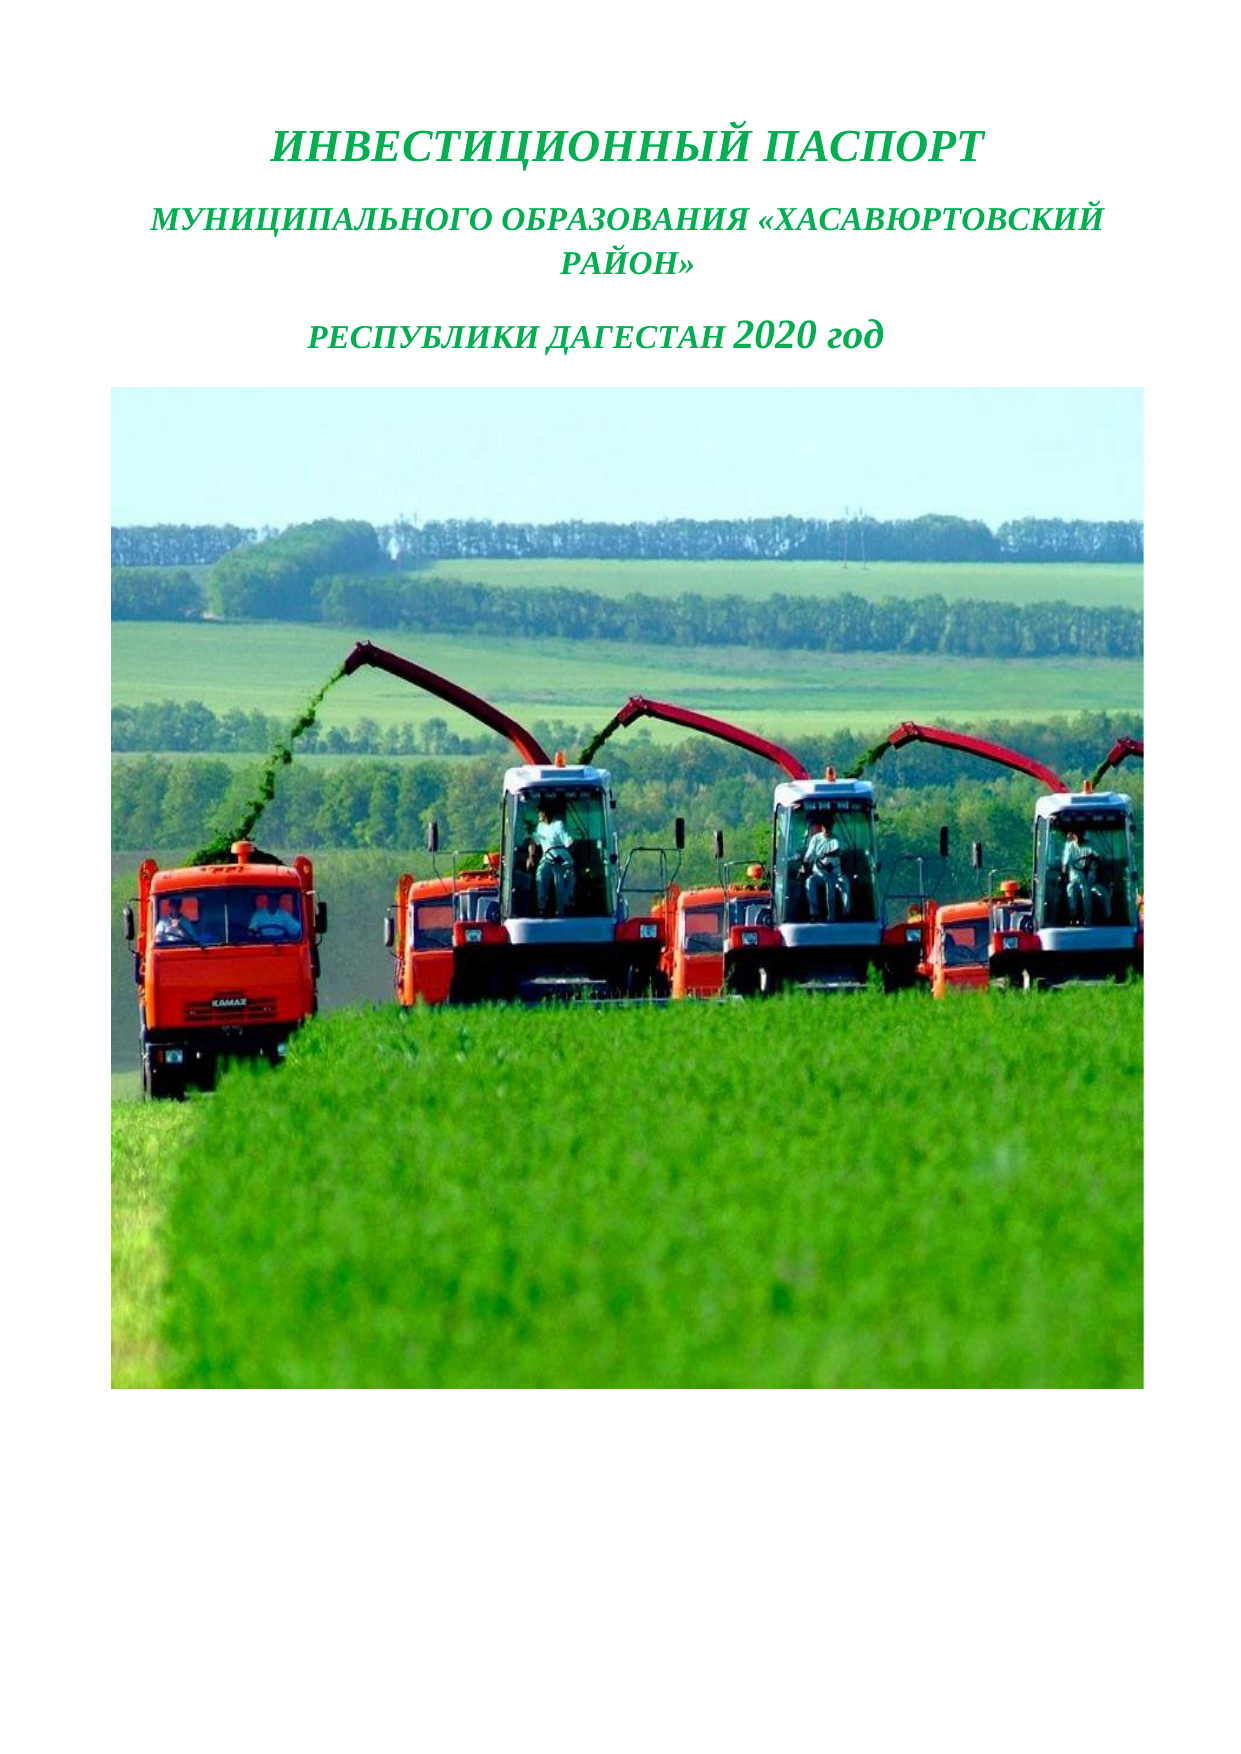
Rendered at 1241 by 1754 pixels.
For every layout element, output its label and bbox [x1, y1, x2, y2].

picture [111, 387, 1144, 1389]
